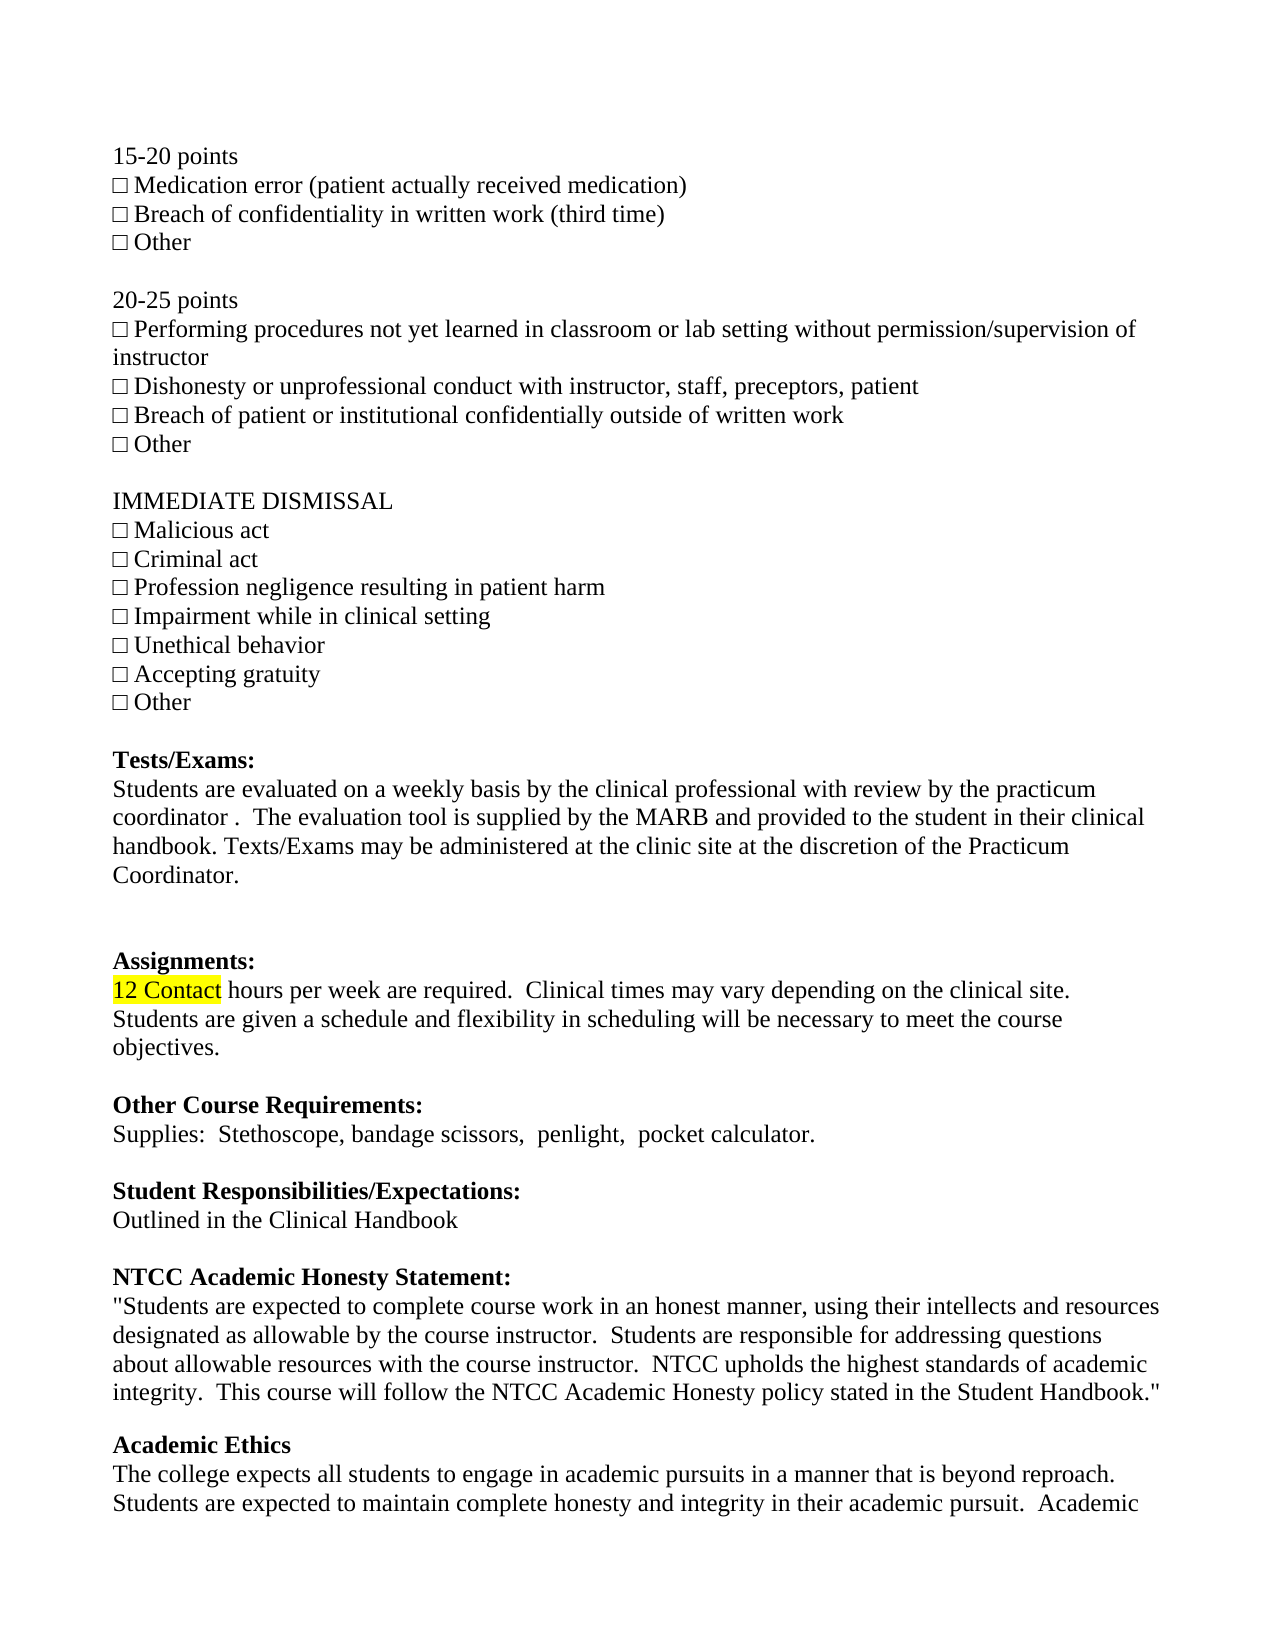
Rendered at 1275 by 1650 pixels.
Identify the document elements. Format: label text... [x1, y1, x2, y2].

text □ Profession negligence resulting in patient harm [112, 572, 1162, 601]
text □ Criminal act [112, 544, 1162, 572]
text □ Breach of confidentiality in written work (third time) [112, 199, 1162, 227]
text □ Medication error (patient actually received medication) [112, 170, 1162, 199]
text Supplies: Stethoscope, bandage scissors, penlight, pocket calculator. [112, 1119, 1162, 1147]
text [112, 1459, 1162, 1517]
text Other Course Requirements: [112, 1090, 1162, 1119]
text 15-20 points [112, 141, 1162, 170]
text □ Other [112, 429, 1162, 457]
text □ Performing procedures not yet learned in classroom or lab setting without permission/supervision of instructor [112, 314, 1162, 371]
text □ Other [112, 687, 1162, 716]
text □ Impairment while in clinical setting [112, 601, 1162, 630]
text NTCC Academic Honesty Statement: [112, 1262, 1162, 1291]
text □ Dishonesty or unprofessional conduct with instructor, staff, preceptors, patient [112, 371, 1162, 400]
text 12 Contact hours per week are required. Clinical times may vary depending on the clinical site. Students are given a schedule and flexibility in scheduling will be necessary to meet the course objectives. [112, 975, 1162, 1061]
text Students are evaluated on a weekly basis by the clinical professional with review by the practicum coordinator . The evaluation tool is supplied by the MARB and provided to the student in their clinical handbook. Texts/Exams may be administered at the clinic site at the discretion of the Practicum Coordinator. [112, 774, 1162, 889]
text □ Unethical behavior [112, 630, 1162, 659]
text □ Malicious act [112, 515, 1162, 544]
text Academic Ethics [112, 1430, 1162, 1459]
text □ Other [112, 227, 1162, 256]
text □ Accepting gratuity [112, 659, 1162, 687]
text Tests/Exams: [112, 745, 1162, 774]
text Assignments: [112, 946, 1162, 975]
text Outlined in the Clinical Handbook [112, 1205, 1162, 1234]
text IMMEDIATE DISMISSAL [112, 486, 1162, 515]
text 20-25 points [112, 285, 1162, 314]
text "Students are expected to complete course work in an honest manner, using their intellects and resources designated as allowable by the course instructor. Students are responsible for addressing questions about allowable resources with the course instructor. NTCC upholds the highest standards of academic integrity. This course will follow the NTCC Academic Honesty policy stated in the Student Handbook." [112, 1291, 1162, 1406]
text □ Breach of patient or institutional confidentially outside of written work [112, 400, 1162, 429]
text Student Responsibilities/Expectations: [112, 1176, 1162, 1205]
